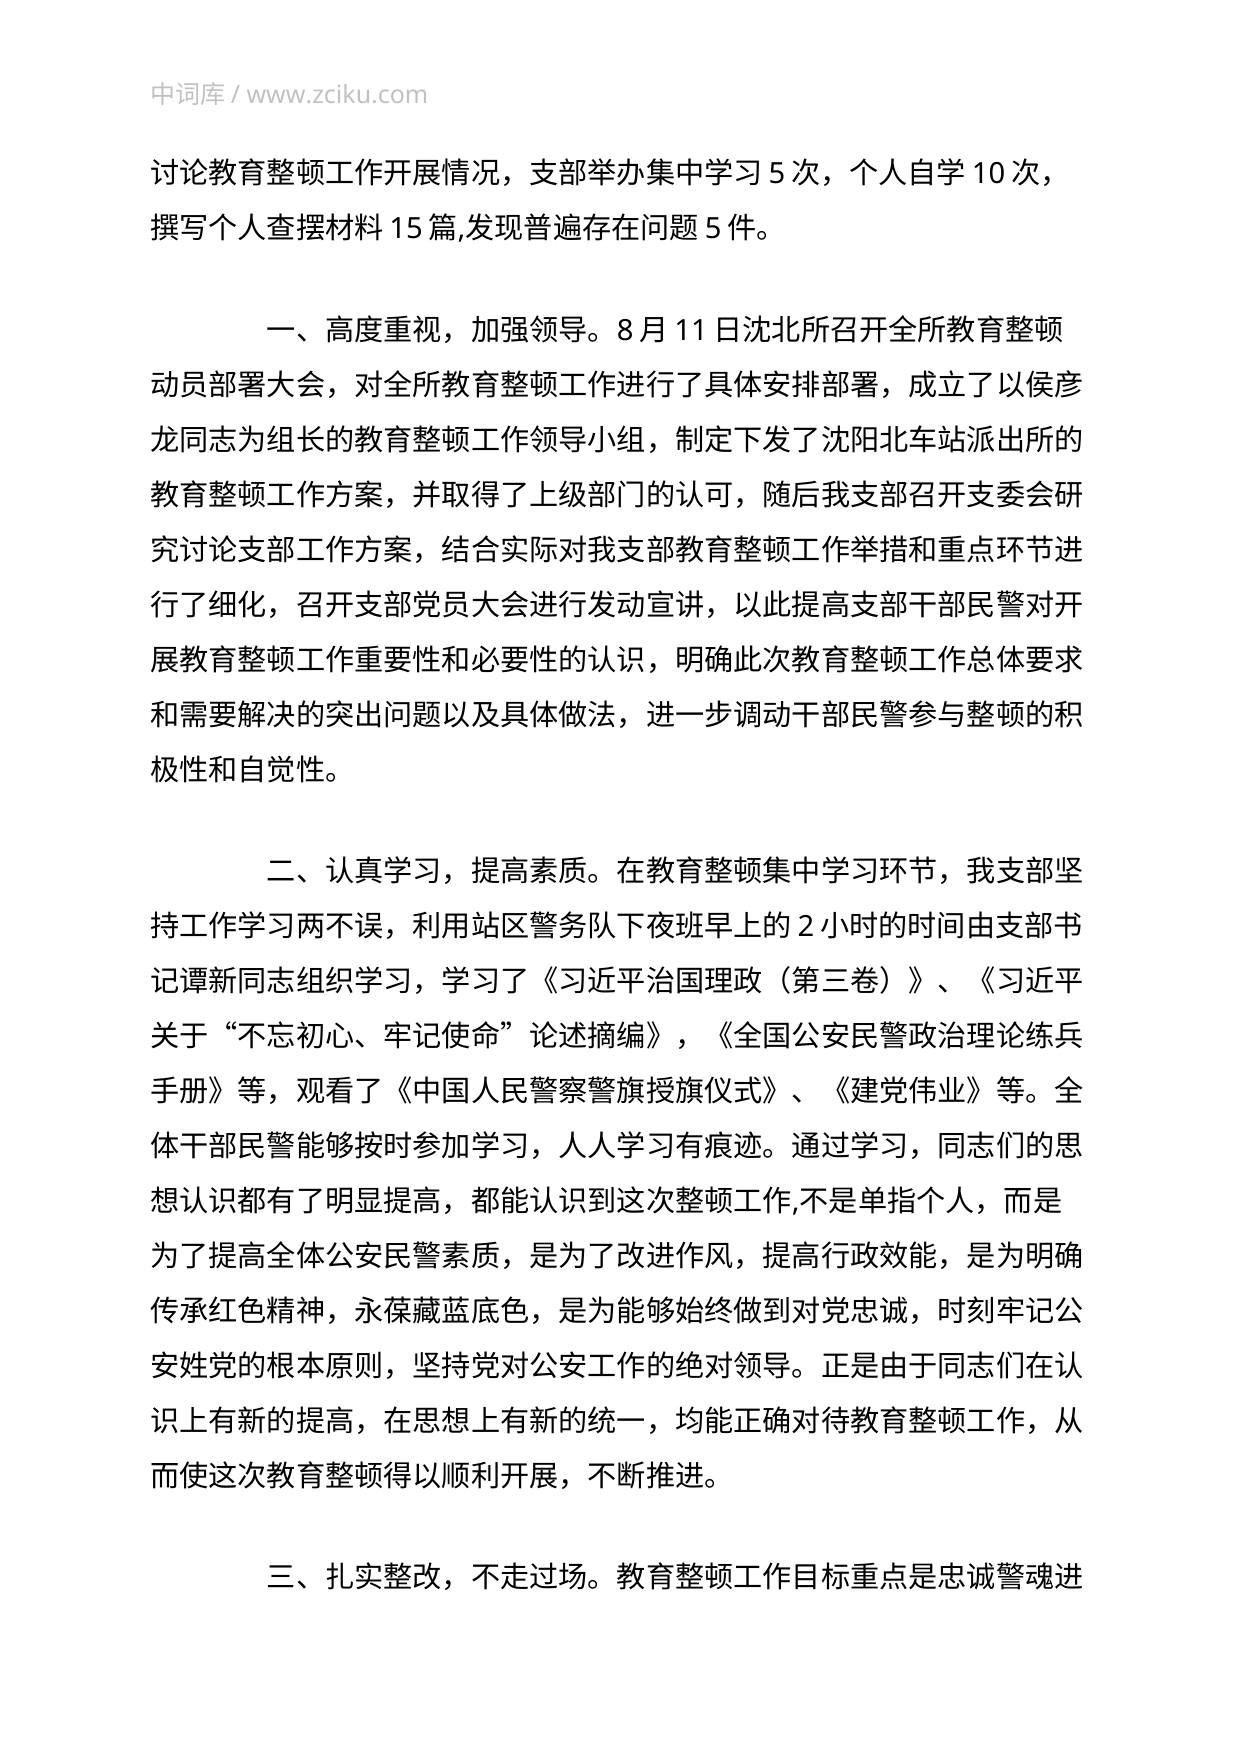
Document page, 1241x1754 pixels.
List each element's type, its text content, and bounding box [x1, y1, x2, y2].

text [150, 1554, 1090, 1596]
text 二、认真学习，提高素质。在教育整顿集中学习环节，我支部坚持工作学习两不误，利用站区警务队下夜班早上的2小时的时间由支部书记谭新同志组织学习，学习了《习近平治国理政（第三卷）》、《习近平关于“不忘初心、牢记使命”论述摘编》，《全国公安民警政治理论练兵手册》等，观看了《中国人民警察警旗授旗仪式》、《建党伟业》等。全体干部民警能够按时参加学习，人人学习有痕迹。通过学习，同志们的思想认识都有了明显提高，都能认识到这次整顿工作,不是单指个人，而是为了提高全体公安民警素质，是为了改进作风，提高行政效能，是为明确传承红色精神，永葆藏蓝底色，是为能够始终做到对党忠诚，时刻牢记公安姓党的根本原则，坚持党对公安工作的绝对领导。正是由于同志们在认识上有新的提高，在思想上有新的统一，均能正确对待教育整顿工作，从而使这次教育整顿得以顺利开展，不断推进。 [150, 848, 1090, 1494]
text 一、高度重视，加强领导。8月11日沈北所召开全所教育整顿动员部署大会，对全所教育整顿工作进行了具体安排部署，成立了以侯彦龙同志为组长的教育整顿工作领导小组，制定下发了沈阳北车站派出所的教育整顿工作方案，并取得了上级部门的认可，随后我支部召开支委会研究讨论支部工作方案，结合实际对我支部教育整顿工作举措和重点环节进行了细化，召开支部党员大会进行发动宣讲，以此提高支部干部民警对开展教育整顿工作重要性和必要性的认识，明确此次教育整顿工作总体要求和需要解决的突出问题以及具体做法，进一步调动干部民警参与整顿的积极性和自觉性。 [150, 307, 1090, 788]
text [150, 150, 1090, 247]
